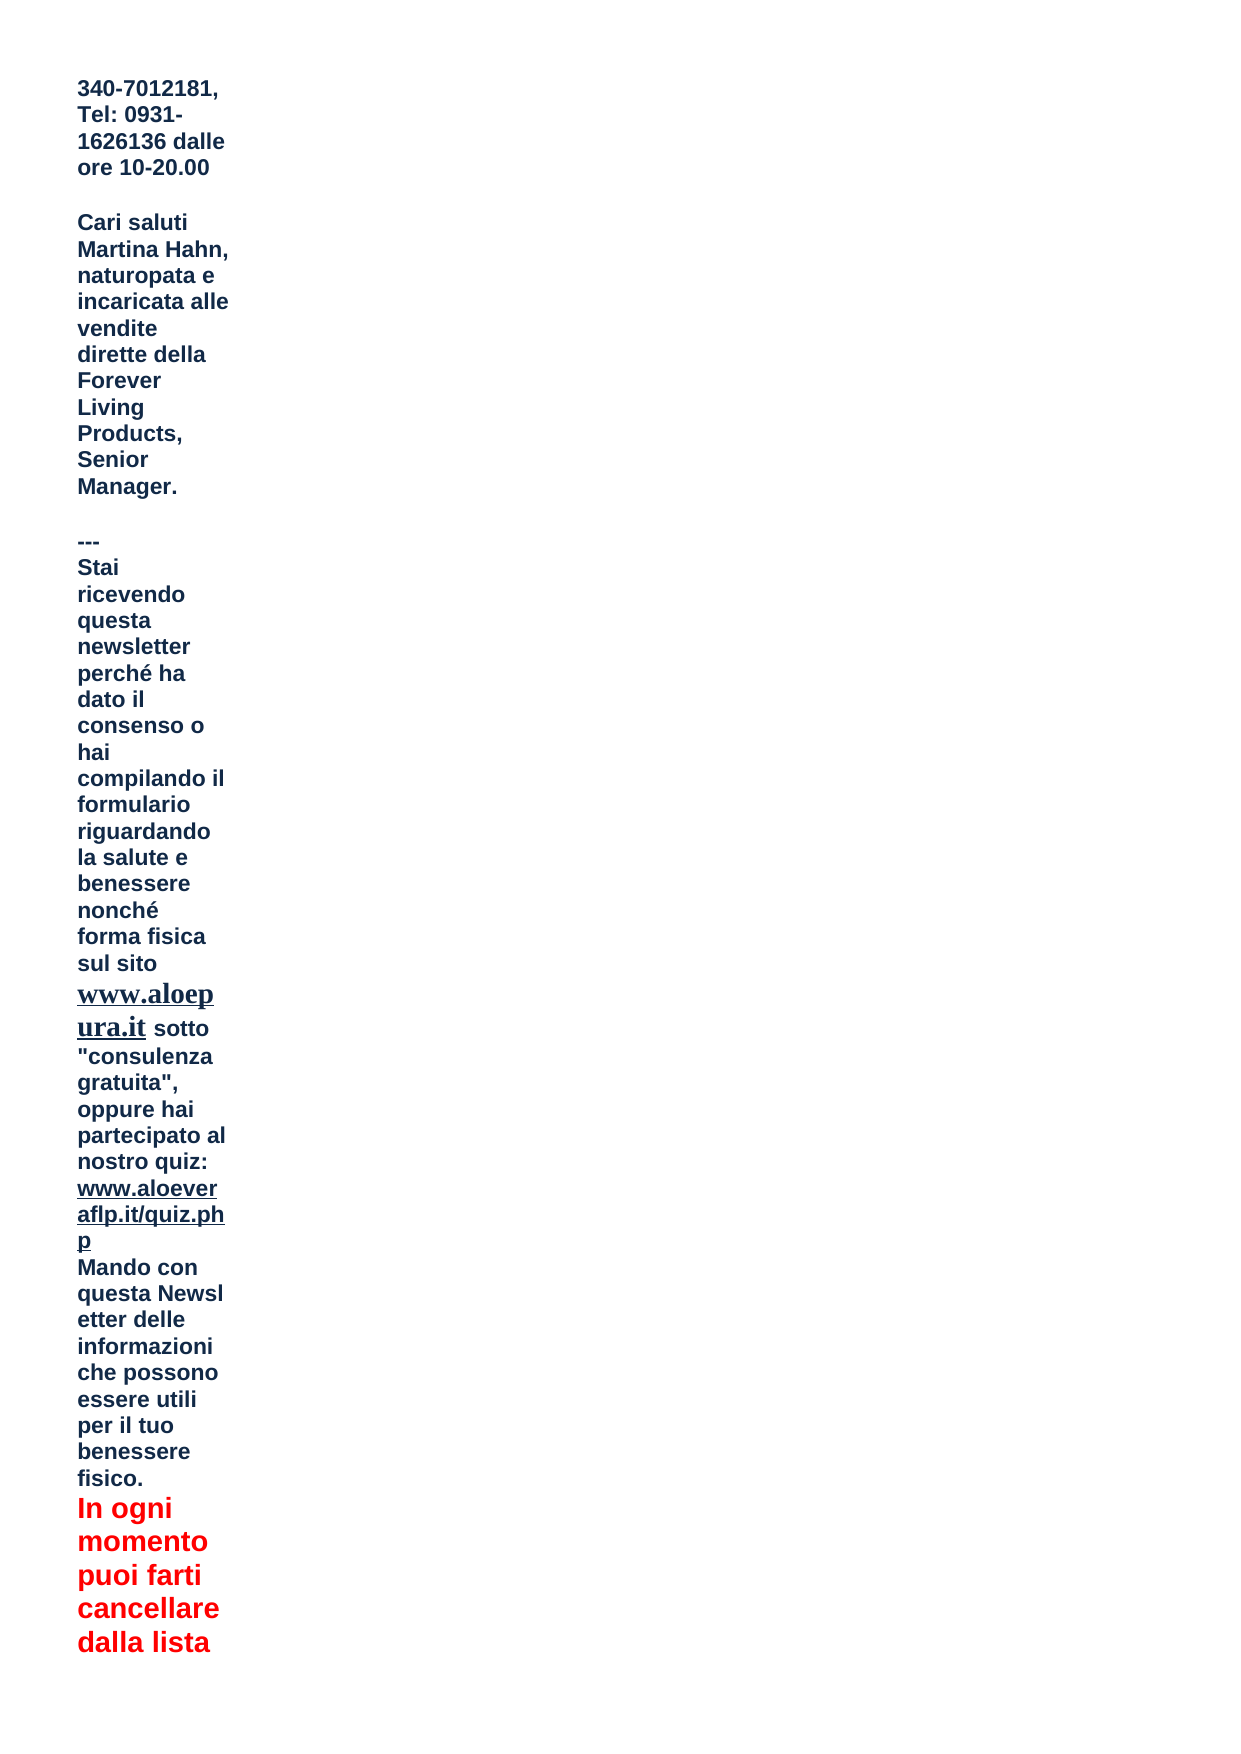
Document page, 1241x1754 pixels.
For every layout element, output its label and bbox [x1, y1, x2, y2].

table_cell [75, 75, 231, 1659]
